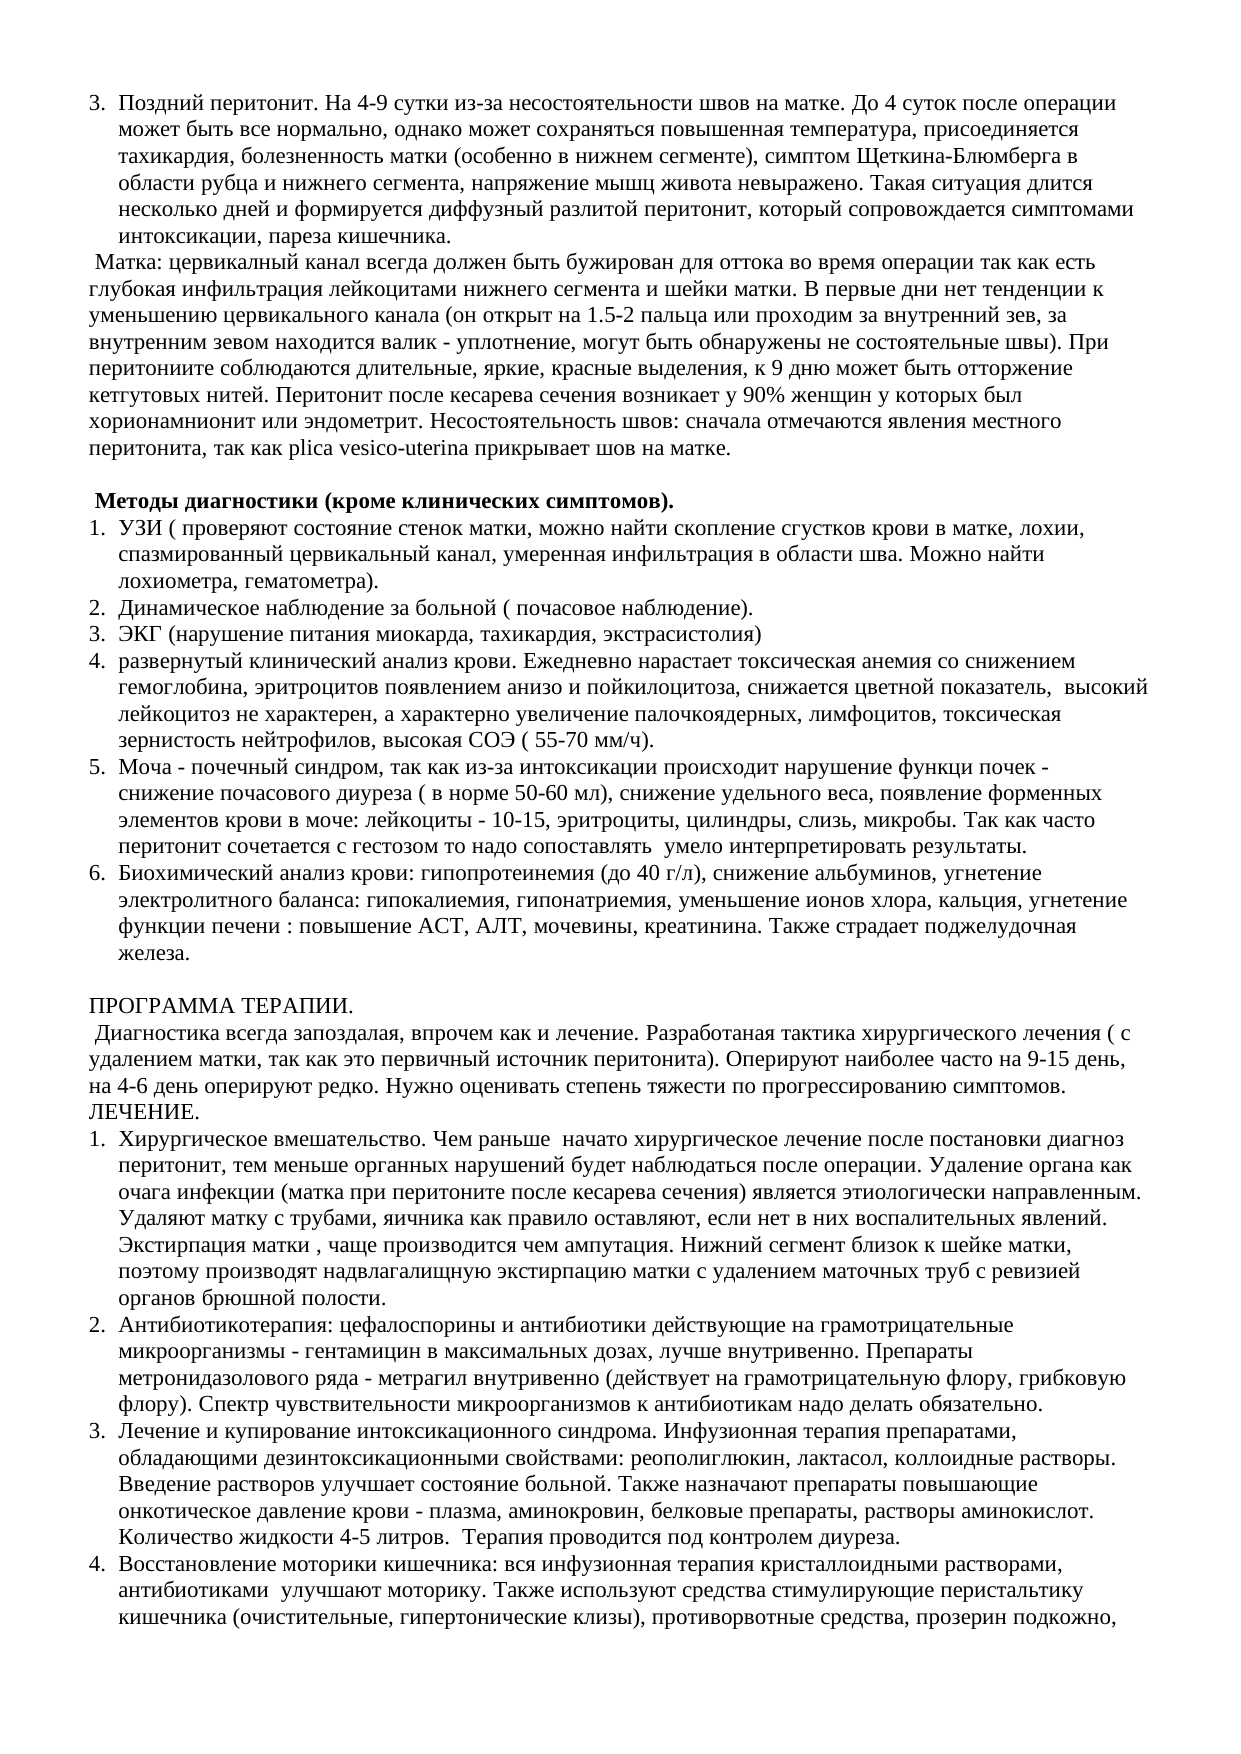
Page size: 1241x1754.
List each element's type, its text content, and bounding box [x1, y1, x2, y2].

list Поздний перитонит. На 4-9 сутки из-за несостоятельности швов на матке. До 4 суток после операции может быть все нормально, однако может сохраняться повышенная температура, присоединяется тахикардия, болезненность матки (особенно в нижнем сегменте), симптом Щеткина-Блюмберга в области рубца и нижнего сегмента, напряжение мышц живота невыражено. Такая ситуация длится несколько дней и формируется диффузный разлитой перитонит, который сопровождается симптомами интоксикации, пареза кишечника. [89, 89, 1152, 248]
list Динамическое наблюдение за больной ( почасовое наблюдение). [89, 593, 1152, 620]
list развернутый клинический анализ крови. Ежедневно нарастает токсическая анемия со снижением гемоглобина, эритроцитов появлением анизо и пойкилоцитоза, снижается цветной показатель, высокий лейкоцитоз не характерен, а характерно увеличение палочкоядерных, лимфоцитов, токсическая зернистость нейтрофилов, высокая СОЭ ( 55-70 мм/ч). [89, 646, 1152, 753]
list ЭКГ (нарушение питания миокарда, тахикардия, экстрасистолия) [89, 620, 1152, 646]
text Матка: цервикалный канал всегда должен быть бужирован для оттока во время операции так как есть глубокая инфильтрация лейкоцитами нижнего сегмента и шейки матки. В первые дни нет тенденции к уменьшению цервикального канала (он открыт на 1.5-2 пальца или проходим за внутренний зев, за внутренним зевом находится валик - уплотнение, могут быть обнаружены не состоятельные швы). При перитониите соблюдаются длительные, яркие, красные выделения, к 9 дню может быть отторжение кетгутовых нитей. Перитонит после кесарева сечения возникает у 90% женщин у которых был хорионамнионит или эндометрит. Несостоятельность швов: сначала отмечаются явления местного перитонита, так как plica vesico-uterina прикрывает шов на матке. [89, 248, 1152, 461]
list Антибиотикотерапия: цефалоспорины и антибиотики действующие на грамотрицательные микроорганизмы - гентамицин в максимальных дозах, лучше внутривенно. Препараты метронидазолового ряда - метрагил внутривенно (действует на грамотрицательную флору, грибковую флору). Спектр чувствительности микроорганизмов к антибиотикам надо делать обязательно. [89, 1311, 1152, 1417]
list Моча - почечный синдром, так как из-за интоксикации происходит нарушение функци почек - снижение почасового диуреза ( в норме 50-60 мл), снижение удельного веса, появление форменных элементов крови в моче: лейкоциты - 10-15, эритроциты, цилиндры, слизь, микробы. Так как часто перитонит сочетается с гестозом то надо сопоставлять умело интерпретировать результаты. [89, 753, 1152, 859]
text Диагностика всегда запоздалая, впрочем как и лечение. Разработаная тактика хирургического лечения ( с удалением матки, так как это первичный источник перитонита). Оперируют наиболее часто на 9-15 день, на 4-6 день оперируют редко. Нужно оценивать степень тяжести по прогрессированию симптомов. [89, 1018, 1152, 1098]
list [89, 1549, 1152, 1629]
text Методы диагностики (кроме клинических симптомов). [89, 487, 1152, 514]
text ПРОГРАММА ТЕРАПИИ. [89, 992, 1152, 1018]
list УЗИ ( проверяют состояние стенок матки, можно найти скопление сгустков крови в матке, лохии, спазмированный цервикальный канал, умеренная инфильтрация в области шва. Можно найти лохиометра, гематометра). [89, 514, 1152, 593]
list Хирургическое вмешательство. Чем раньше начато хирургическое лечение после постановки диагноз перитонит, тем меньше органных нарушений будет наблюдаться после операции. Удаление органа как очага инфекции (матка при перитоните после кесарева сечения) является этиологически направленным. Удаляют матку с трубами, яичника как правило оставляют, если нет в них воспалительных явлений. Экстирпация матки , чаще производится чем ампутация. Нижний сегмент близок к шейке матки, поэтому производят надвлагалищную экстирпацию матки с удалением маточных труб с ревизией органов брюшной полости. [89, 1124, 1152, 1311]
list Биохимический анализ крови: гипопротеинемия (до 40 г/л), снижение альбуминов, угнетение электролитного баланса: гипокалиемия, гипонатриемия, уменьшение ионов хлора, кальция, угнетение функции печени : повышение АСТ, АЛТ, мочевины, креатинина. Также страдает поджелудочная железа. [89, 859, 1152, 965]
list Лечение и купирование интоксикационного синдрома. Инфузионная терапия препаратами, обладающими дезинтоксикационными свойствами: реополиглюкин, лактасол, коллоидные растворы. Введение растворов улучшает состояние больной. Также назначают препараты повышающие онкотическое давление крови - плазма, аминокровин, белковые препараты, растворы аминокислот. Количество жидкости 4-5 литров. Терапия проводится под контролем диуреза. [89, 1417, 1152, 1549]
text ЛЕЧЕНИЕ. [89, 1098, 1152, 1124]
